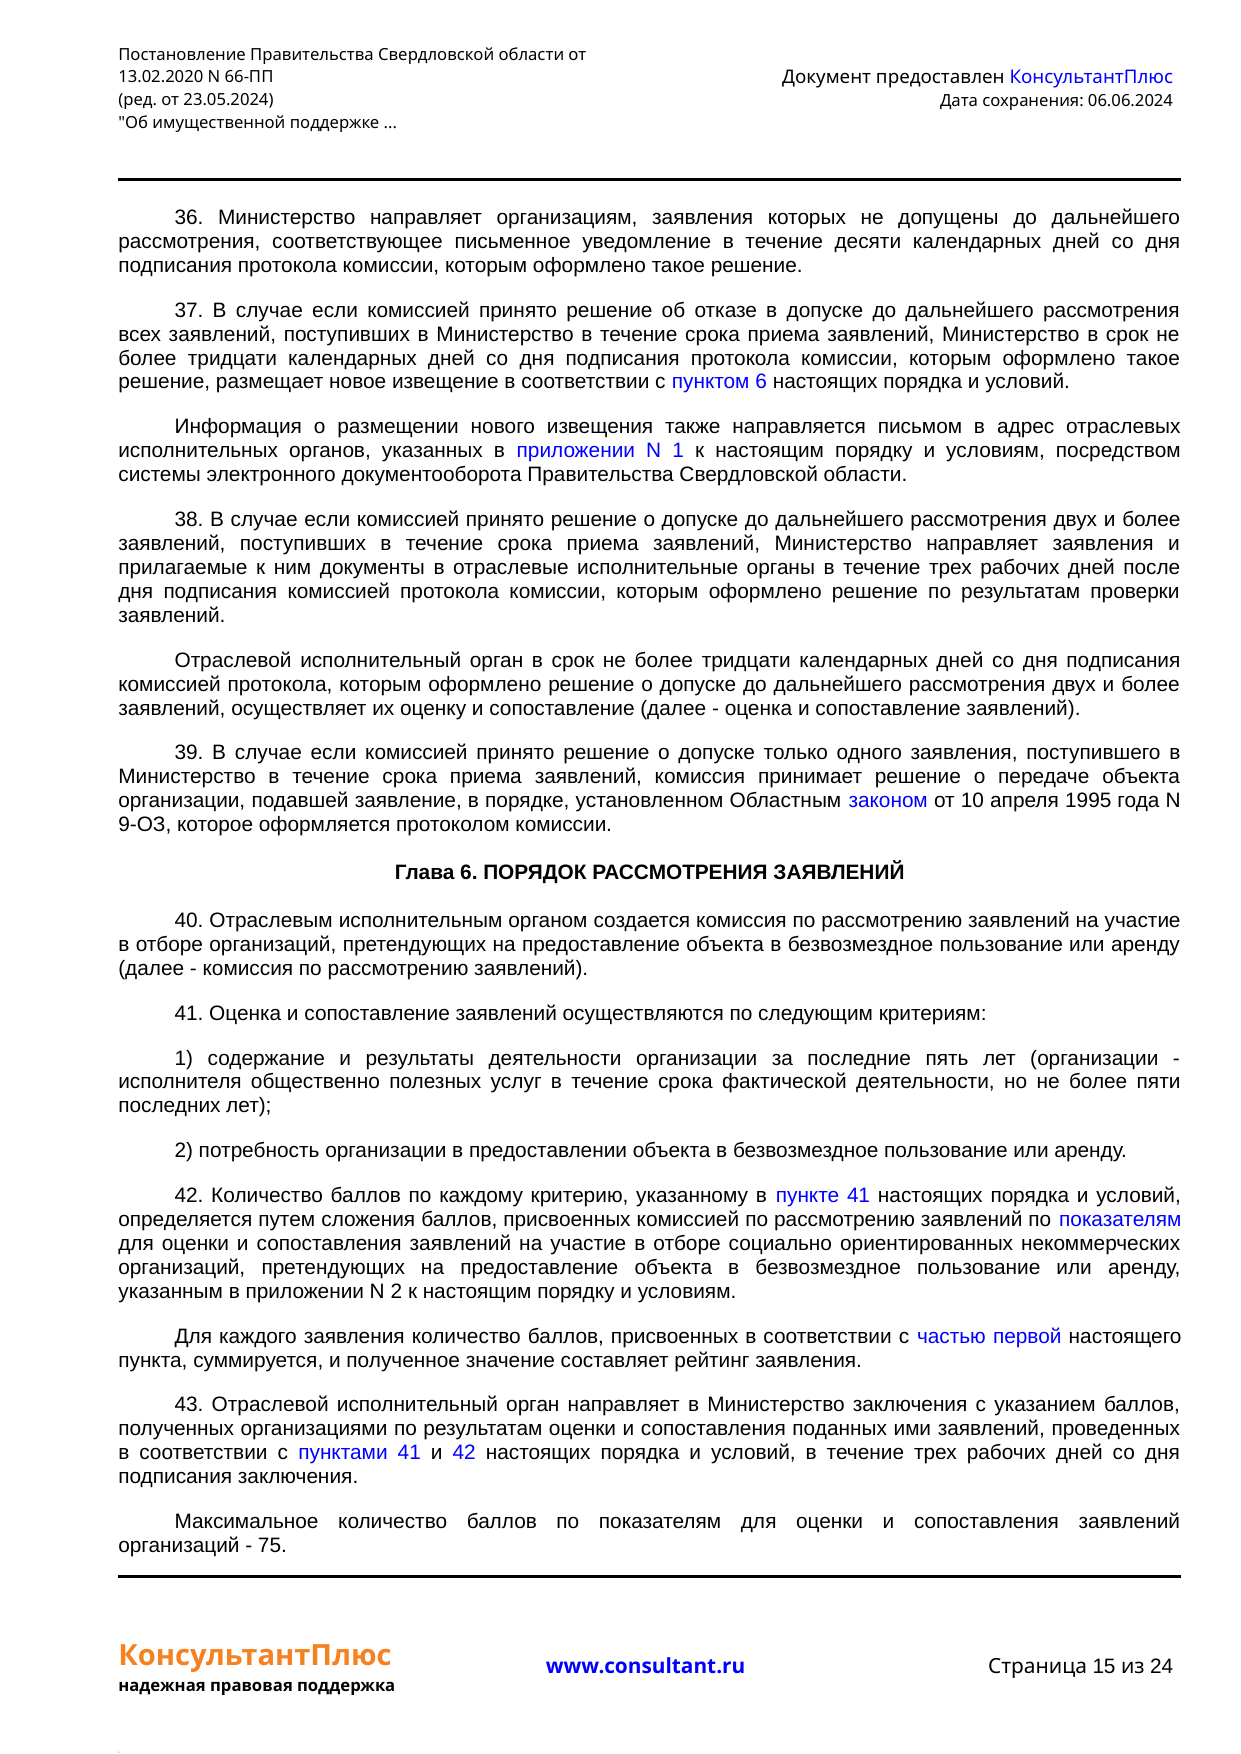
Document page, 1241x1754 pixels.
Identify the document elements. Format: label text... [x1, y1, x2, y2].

text 43. Отраслевой исполнительный орган направляет в Министерство заключения с указанием баллов, полученных организациями по результатам оценки и сопоставления поданных ими заявлений, проведенных в соответствии с пунктами 41 и 42 настоящих порядка и условий, в течение трех рабочих дней со дня подписания заключения. [118, 1392, 1181, 1488]
text 38. В случае если комиссией принято решение о допуске до дальнейшего рассмотрения двух и более заявлений, поступивших в течение срока приема заявлений, Министерство направляет заявления и прилагаемые к ним документы в отраслевые исполнительные органы в течение трех рабочих дней после дня подписания комиссией протокола комиссии, которым оформлено решение по результатам проверки заявлений. [118, 507, 1181, 627]
text 37. В случае если комиссией принято решение об отказе в допуске до дальнейшего рассмотрения всех заявлений, поступивших в Министерство в течение срока приема заявлений, Министерство в срок не более тридцати календарных дней со дня подписания протокола комиссии, которым оформлено такое решение, размещает новое извещение в соответствии с пунктом 6 настоящих порядка и условий. [118, 297, 1181, 393]
text 1) содержание и результаты деятельности организации за последние пять лет (организации - исполнителя общественно полезных услуг в течение срока фактической деятельности, но не более пяти последних лет); [118, 1045, 1181, 1117]
text Максимальное количество баллов по показателям для оценки и сопоставления заявлений организаций - 75. [118, 1509, 1181, 1557]
text Отраслевой исполнительный орган в срок не более тридцати календарных дней со дня подписания комиссией протокола, которым оформлено решение о допуске до дальнейшего рассмотрения двух и более заявлений, осуществляет их оценку и сопоставление (далее - оценка и сопоставление заявлений). [118, 647, 1181, 719]
text 39. В случае если комиссией принято решение о допуске только одного заявления, поступившего в Министерство в течение срока приема заявлений, комиссия принимает решение о передаче объекта организации, подавшей заявление, в порядке, установленном Областным законом от 10 апреля 1995 года N 9-ОЗ, которое оформляется протоколом комиссии. [118, 740, 1181, 836]
text Информация о размещении нового извещения также направляется письмом в адрес отраслевых исполнительных органов, указанных в приложении N 1 к настоящим порядку и условиям, посредством системы электронного документооборота Правительства Свердловской области. [118, 414, 1181, 486]
text Для каждого заявления количество баллов, присвоенных в соответствии с частью первой настоящего пункта, суммируется, и полученное значение составляет рейтинг заявления. [118, 1323, 1181, 1371]
text 40. Отраслевым исполнительным органом создается комиссия по рассмотрению заявлений на участие в отборе организаций, претендующих на предоставление объекта в безвозмездное пользование или аренду (далее - комиссия по рассмотрению заявлений). [118, 908, 1181, 980]
text 2) потребность организации в предоставлении объекта в безвозмездное пользование или аренду. [118, 1138, 1181, 1162]
text 41. Оценка и сопоставление заявлений осуществляются по следующим критериям: [118, 1001, 1181, 1024]
text 36. Министерство направляет организациям, заявления которых не допущены до дальнейшего рассмотрения, соответствующее письменное уведомление в течение десяти календарных дней со дня подписания протокола комиссии, которым оформлено такое решение. [118, 205, 1181, 277]
title Глава 6. ПОРЯДОК РАССМОТРЕНИЯ ЗАЯВЛЕНИЙ [118, 860, 1181, 884]
text 42. Количество баллов по каждому критерию, указанному в пункте 41 настоящих порядка и условий, определяется путем сложения баллов, присвоенных комиссией по рассмотрению заявлений по показателям для оценки и сопоставления заявлений на участие в отборе социально ориентированных некоммерческих организаций, претендующих на предоставление объекта в безвозмездное пользование или аренду, указанным в приложении N 2 к настоящим порядку и условиям. [118, 1183, 1181, 1303]
